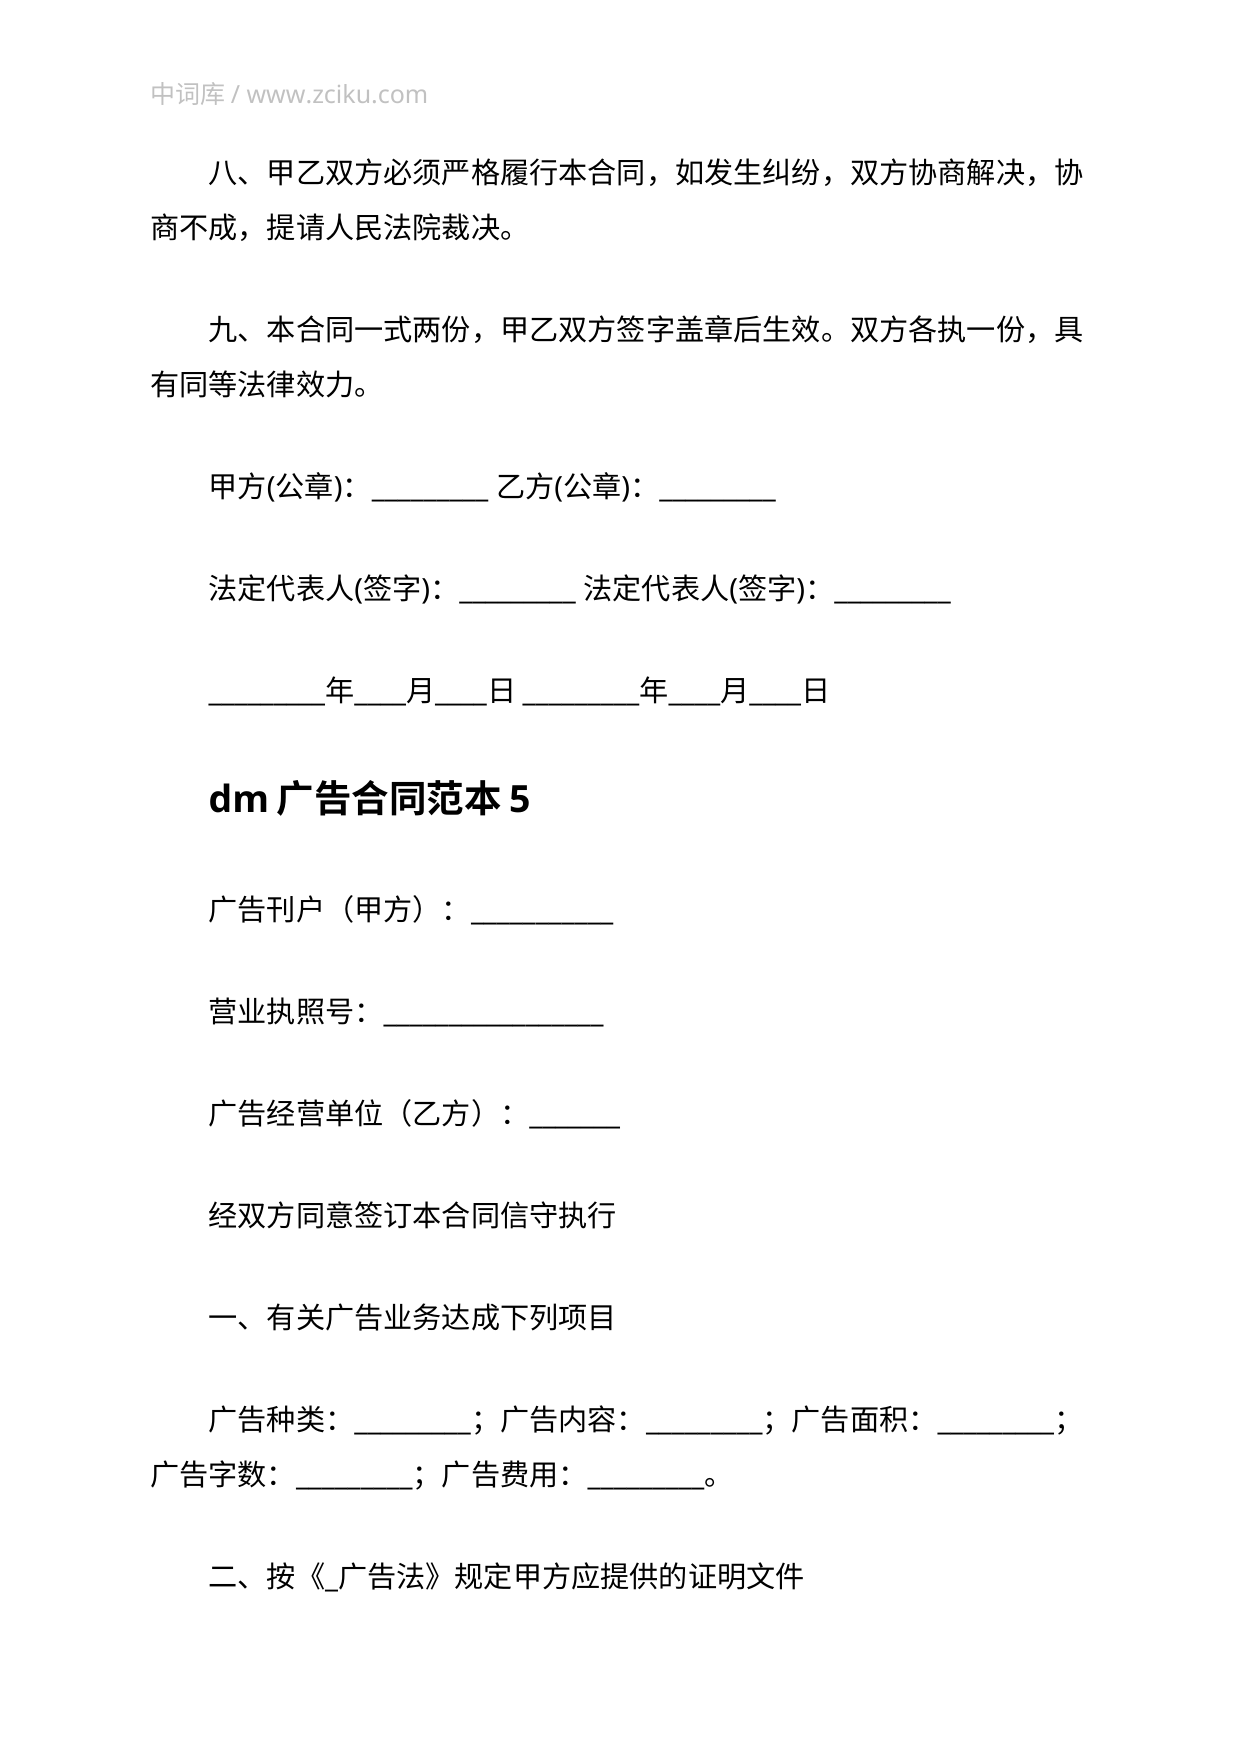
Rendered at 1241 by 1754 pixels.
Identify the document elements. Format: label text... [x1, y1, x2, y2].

text 一、有关广告业务达成下列项目 [150, 1294, 1090, 1337]
text 甲方(公章)：_________ 乙方(公章)：_________ [150, 463, 1090, 506]
text 广告种类：_________；广告内容：_________；广告面积：_________；广告字数：_________；广告费用：_________。 [150, 1396, 1090, 1494]
text 经双方同意签订本合同信守执行 [150, 1193, 1090, 1235]
text 广告刊户（甲方）：___________ [150, 887, 1090, 929]
text 九、本合同一式两份，甲乙双方签字盖章后生效。双方各执一份，具有同等法律效力。 [150, 307, 1090, 404]
text 营业执照号：_________________ [150, 989, 1090, 1031]
text 八、甲乙双方必须严格履行本合同，如发生纠纷，双方协商解决，协商不成，提请人民法院裁决。 [150, 150, 1090, 247]
text 法定代表人(签字)：_________ 法定代表人(签字)：_________ [150, 565, 1090, 608]
text 二、按《_广告法》规定甲方应提供的证明文件 [150, 1553, 1090, 1596]
text _________年____月____日 _________年____月____日 [150, 667, 1090, 710]
text 广告经营单位（乙方）：_______ [150, 1091, 1090, 1133]
text dm广告合同范本5 [150, 769, 1090, 824]
